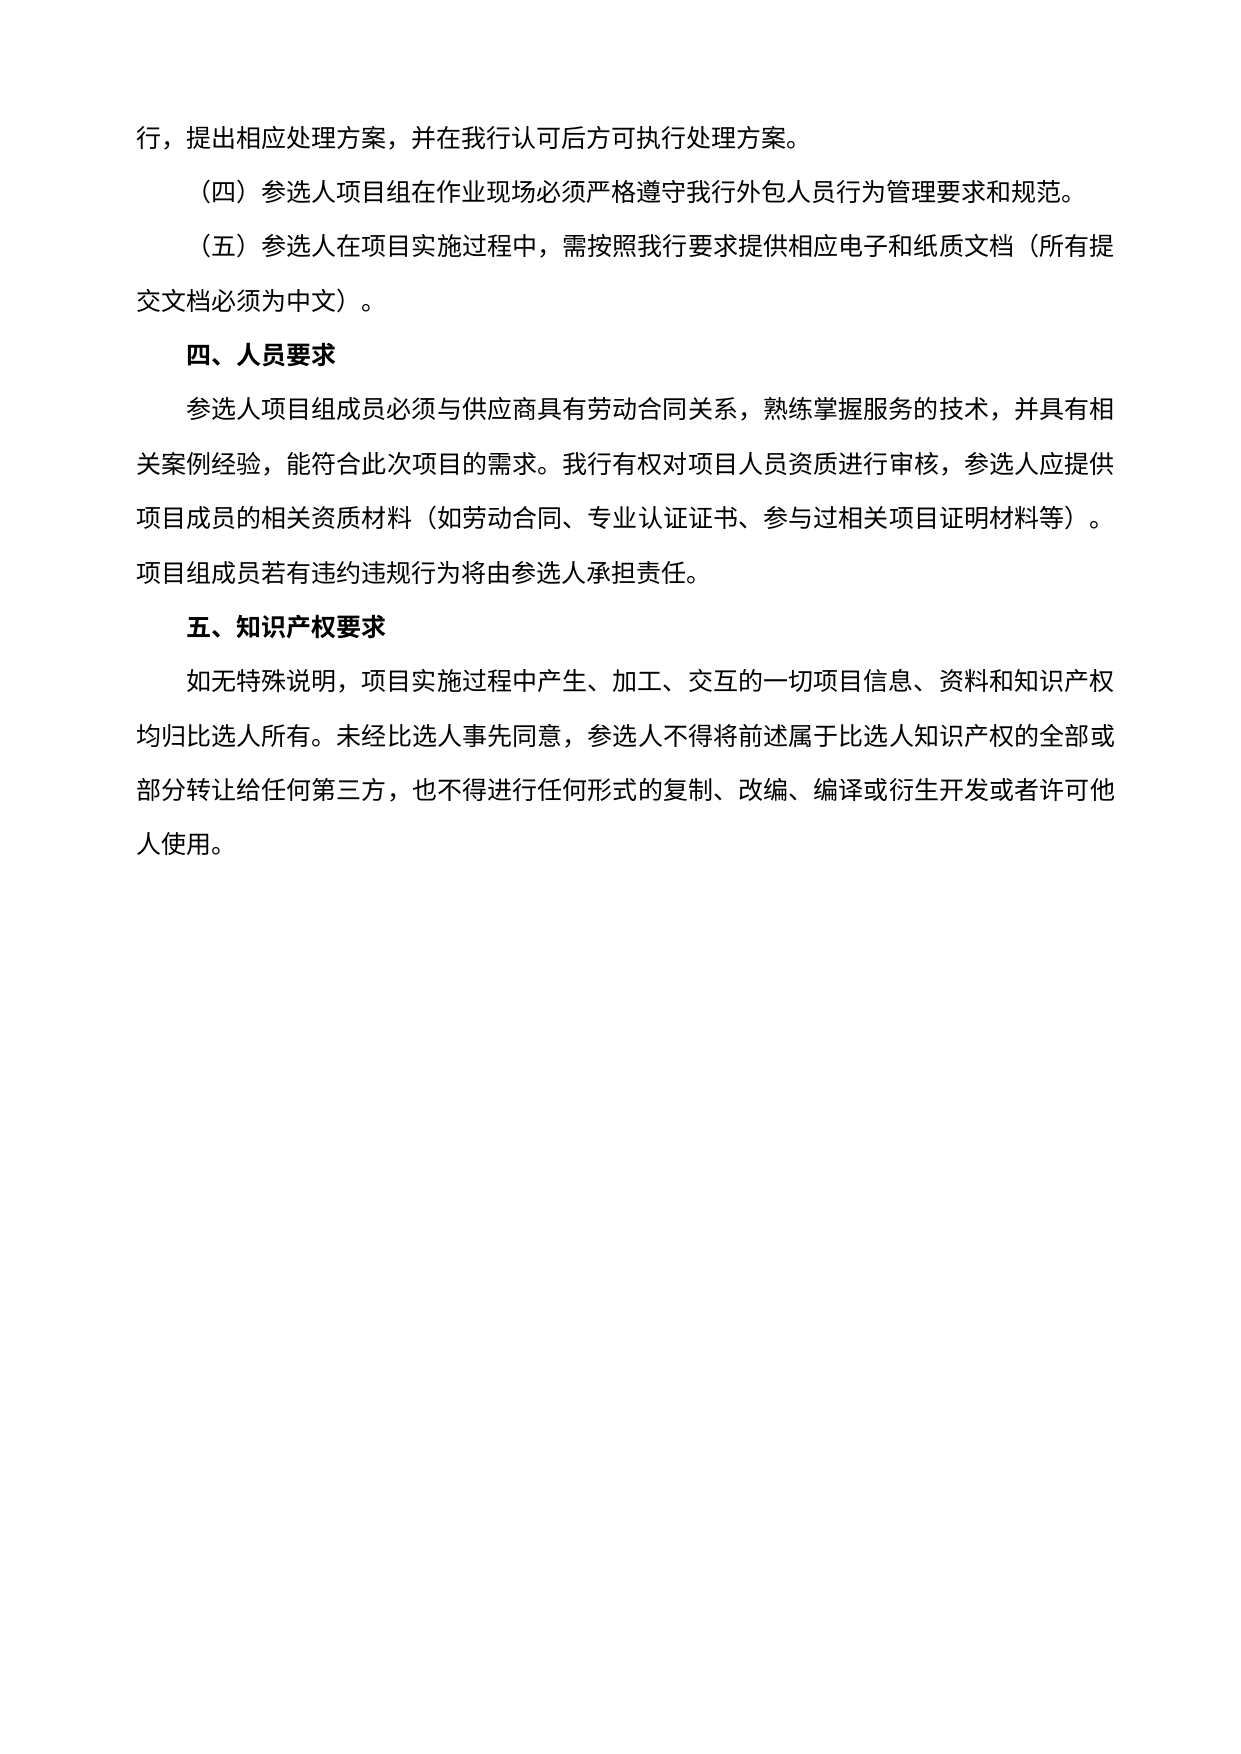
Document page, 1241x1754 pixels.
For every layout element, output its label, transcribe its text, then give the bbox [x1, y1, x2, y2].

text （五）参选人在项目实施过程中，需按照我行要求提供相应电子和纸质文档（所有提交文档必须为中文）。 [136, 227, 1116, 317]
text 四、人员要求 [136, 336, 1116, 372]
text 如无特殊说明，项目实施过程中产生、加工、交互的一切项目信息、资料和知识产权均归比选人所有。未经比选人事先同意，参选人不得将前述属于比选人知识产权的全部或部分转让给任何第三方，也不得进行任何形式的复制、改编、编译或衍生开发或者许可他人使用。 [136, 662, 1116, 861]
text 五、知识产权要求 [136, 607, 1116, 644]
text （四）参选人项目组在作业现场必须严格遵守我行外包人员行为管理要求和规范。 [136, 172, 1116, 209]
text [136, 118, 1116, 154]
text 参选人项目组成员必须与供应商具有劳动合同关系，熟练掌握服务的技术，并具有相关案例经验，能符合此次项目的需求。我行有权对项目人员资质进行审核，参选人应提供项目成员的相关资质材料（如劳动合同、专业认证证书、参与过相关项目证明材料等）。项目组成员若有违约违规行为将由参选人承担责任。 [136, 390, 1116, 589]
